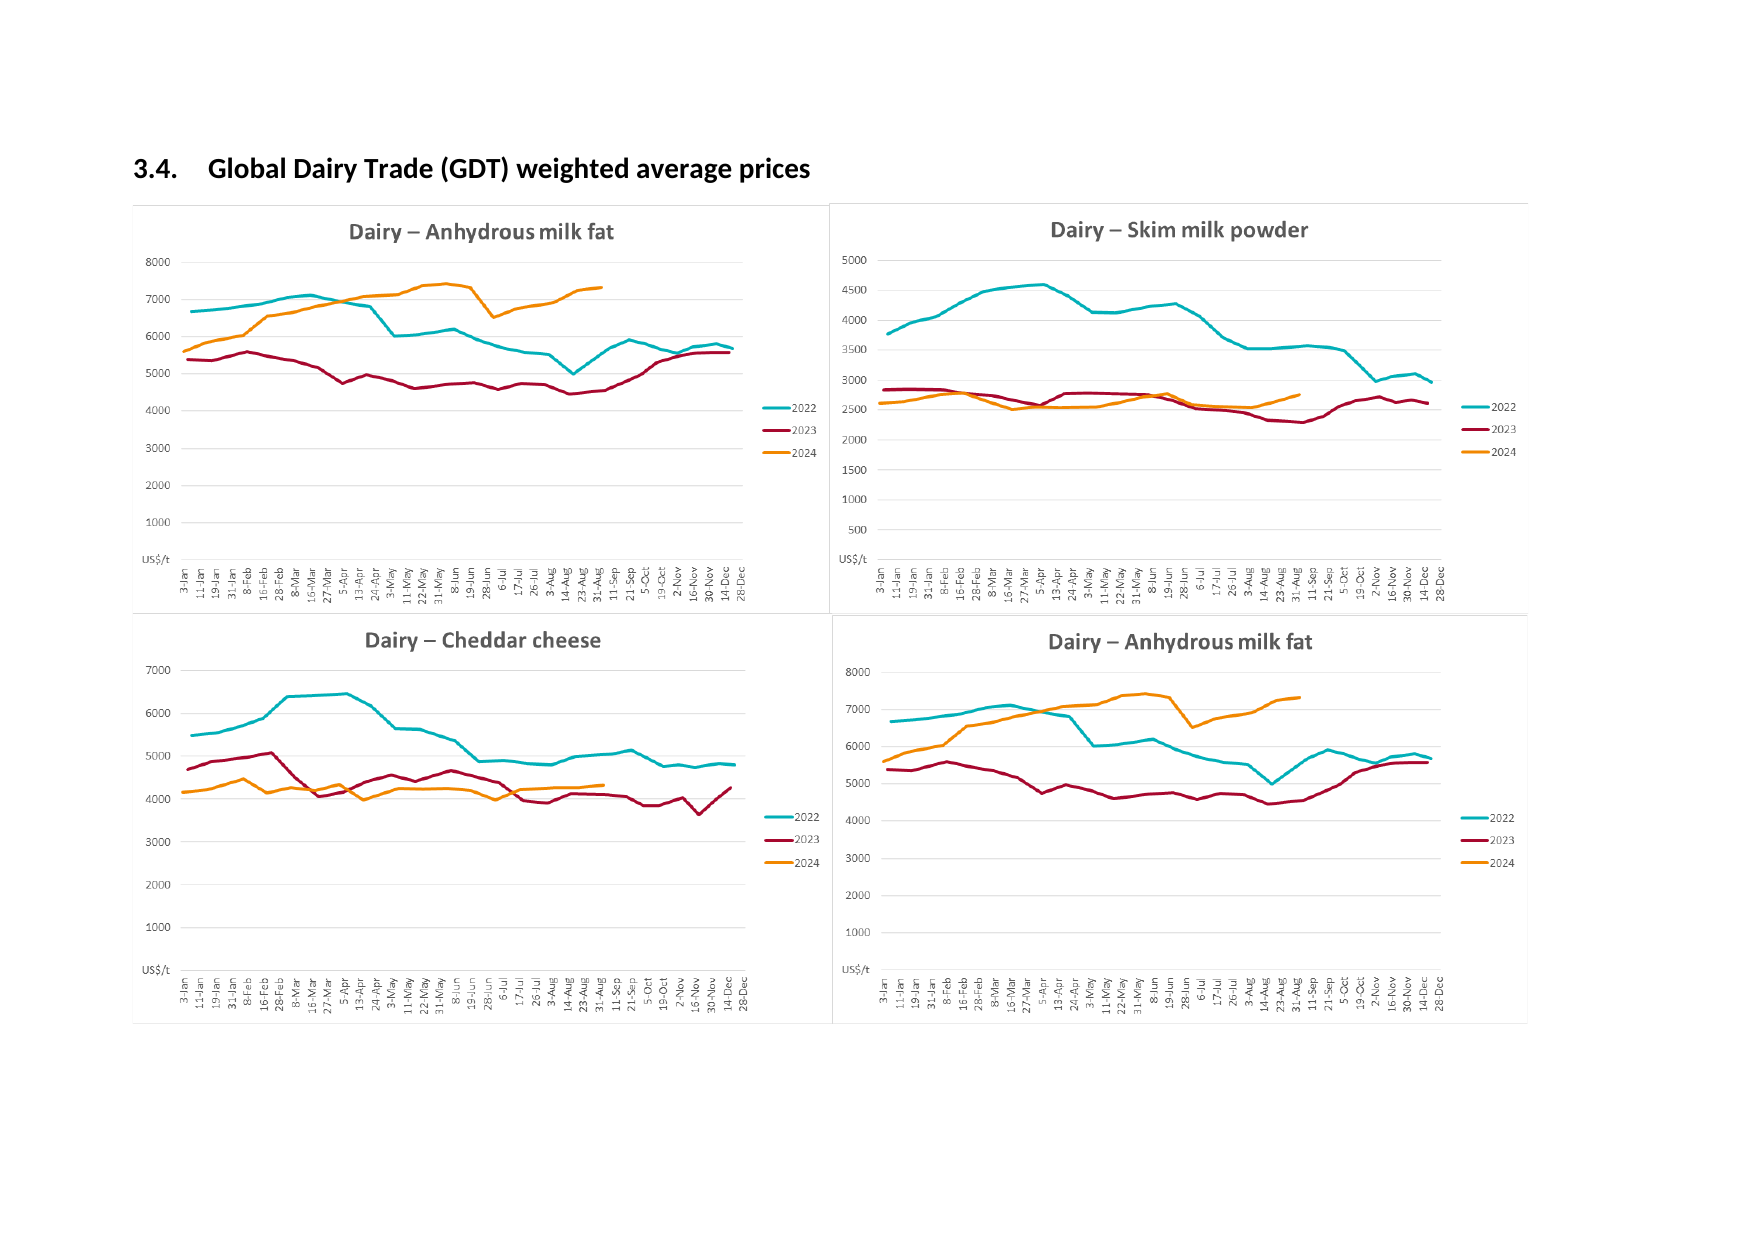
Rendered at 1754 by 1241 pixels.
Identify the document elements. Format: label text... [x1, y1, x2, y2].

picture [132, 203, 1529, 1024]
subtitle Global Dairy Trade (GDT) weighted average prices [133, 150, 1621, 186]
